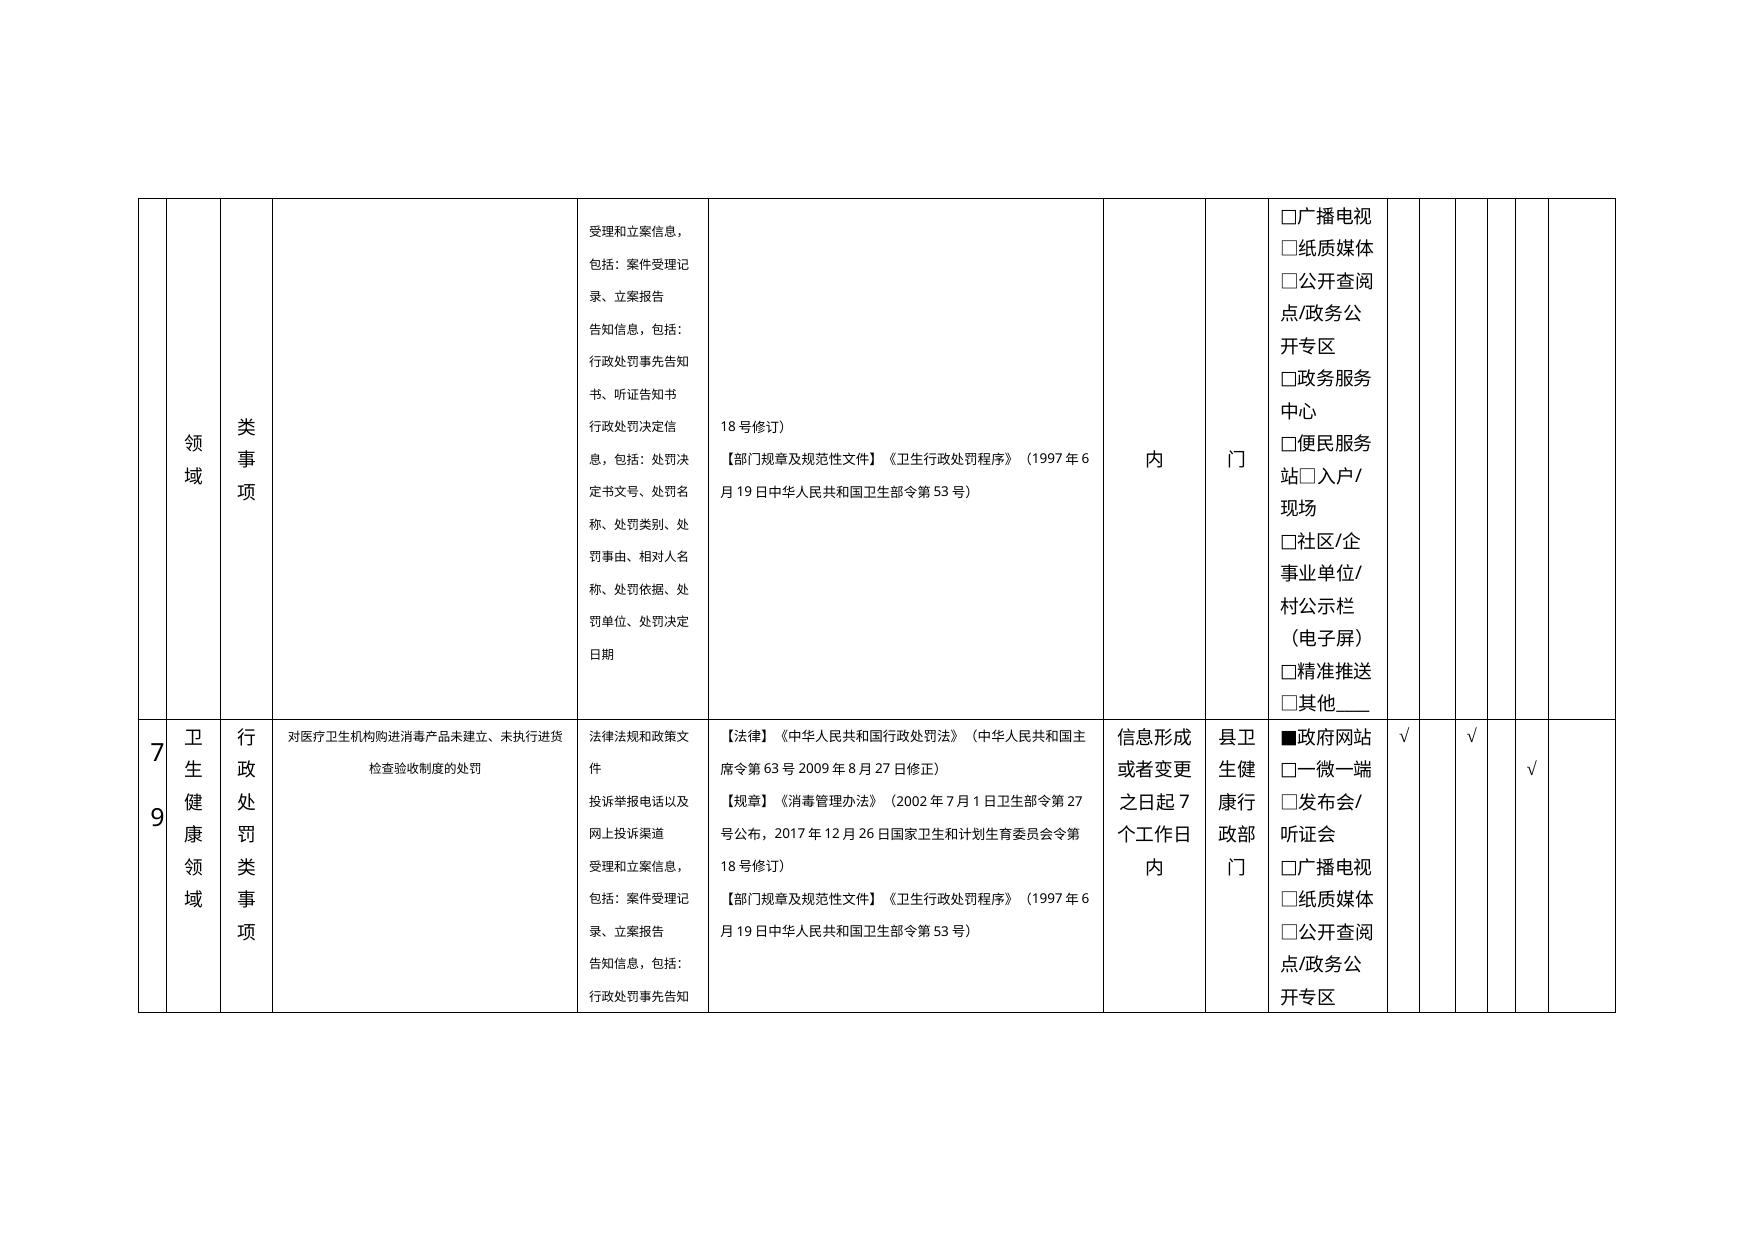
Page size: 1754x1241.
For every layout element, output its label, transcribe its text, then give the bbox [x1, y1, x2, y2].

table_cell √ [1388, 720, 1419, 1012]
table_cell 信息形成或者变更之日起7个工作日内 [1104, 720, 1205, 1012]
table_cell 信息形成或者变更之日起7个工作日内 [1104, 199, 1205, 719]
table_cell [273, 199, 577, 719]
table_cell [1488, 720, 1515, 1012]
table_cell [273, 720, 577, 1012]
table_cell [1549, 199, 1615, 719]
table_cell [1269, 720, 1387, 1012]
table_cell [1420, 720, 1455, 1012]
table_cell √ [1516, 720, 1548, 1012]
table_cell √ [1456, 720, 1487, 1012]
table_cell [578, 199, 708, 719]
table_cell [578, 720, 708, 1012]
table_cell 县卫生健康行政部门 [1206, 720, 1268, 1012]
table_cell 卫生健康领域 [167, 199, 220, 719]
table_cell 79 [139, 720, 166, 1012]
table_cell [709, 199, 1103, 719]
table_cell 行政处罚类事项 [221, 199, 272, 719]
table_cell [709, 720, 1103, 1012]
table_cell √ [1456, 199, 1487, 719]
table_cell 卫生健康领域 [167, 720, 220, 1012]
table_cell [1269, 199, 1387, 719]
table_cell √ [1388, 199, 1419, 719]
table_cell 县卫生健康行政部门 [1206, 199, 1268, 719]
table_cell [1549, 720, 1615, 1012]
table_cell 行政处罚类事项 [221, 720, 272, 1012]
table_cell √ [1516, 199, 1548, 719]
table_cell [1488, 199, 1515, 719]
table_cell 78 [139, 199, 166, 719]
table_cell [1420, 199, 1455, 719]
